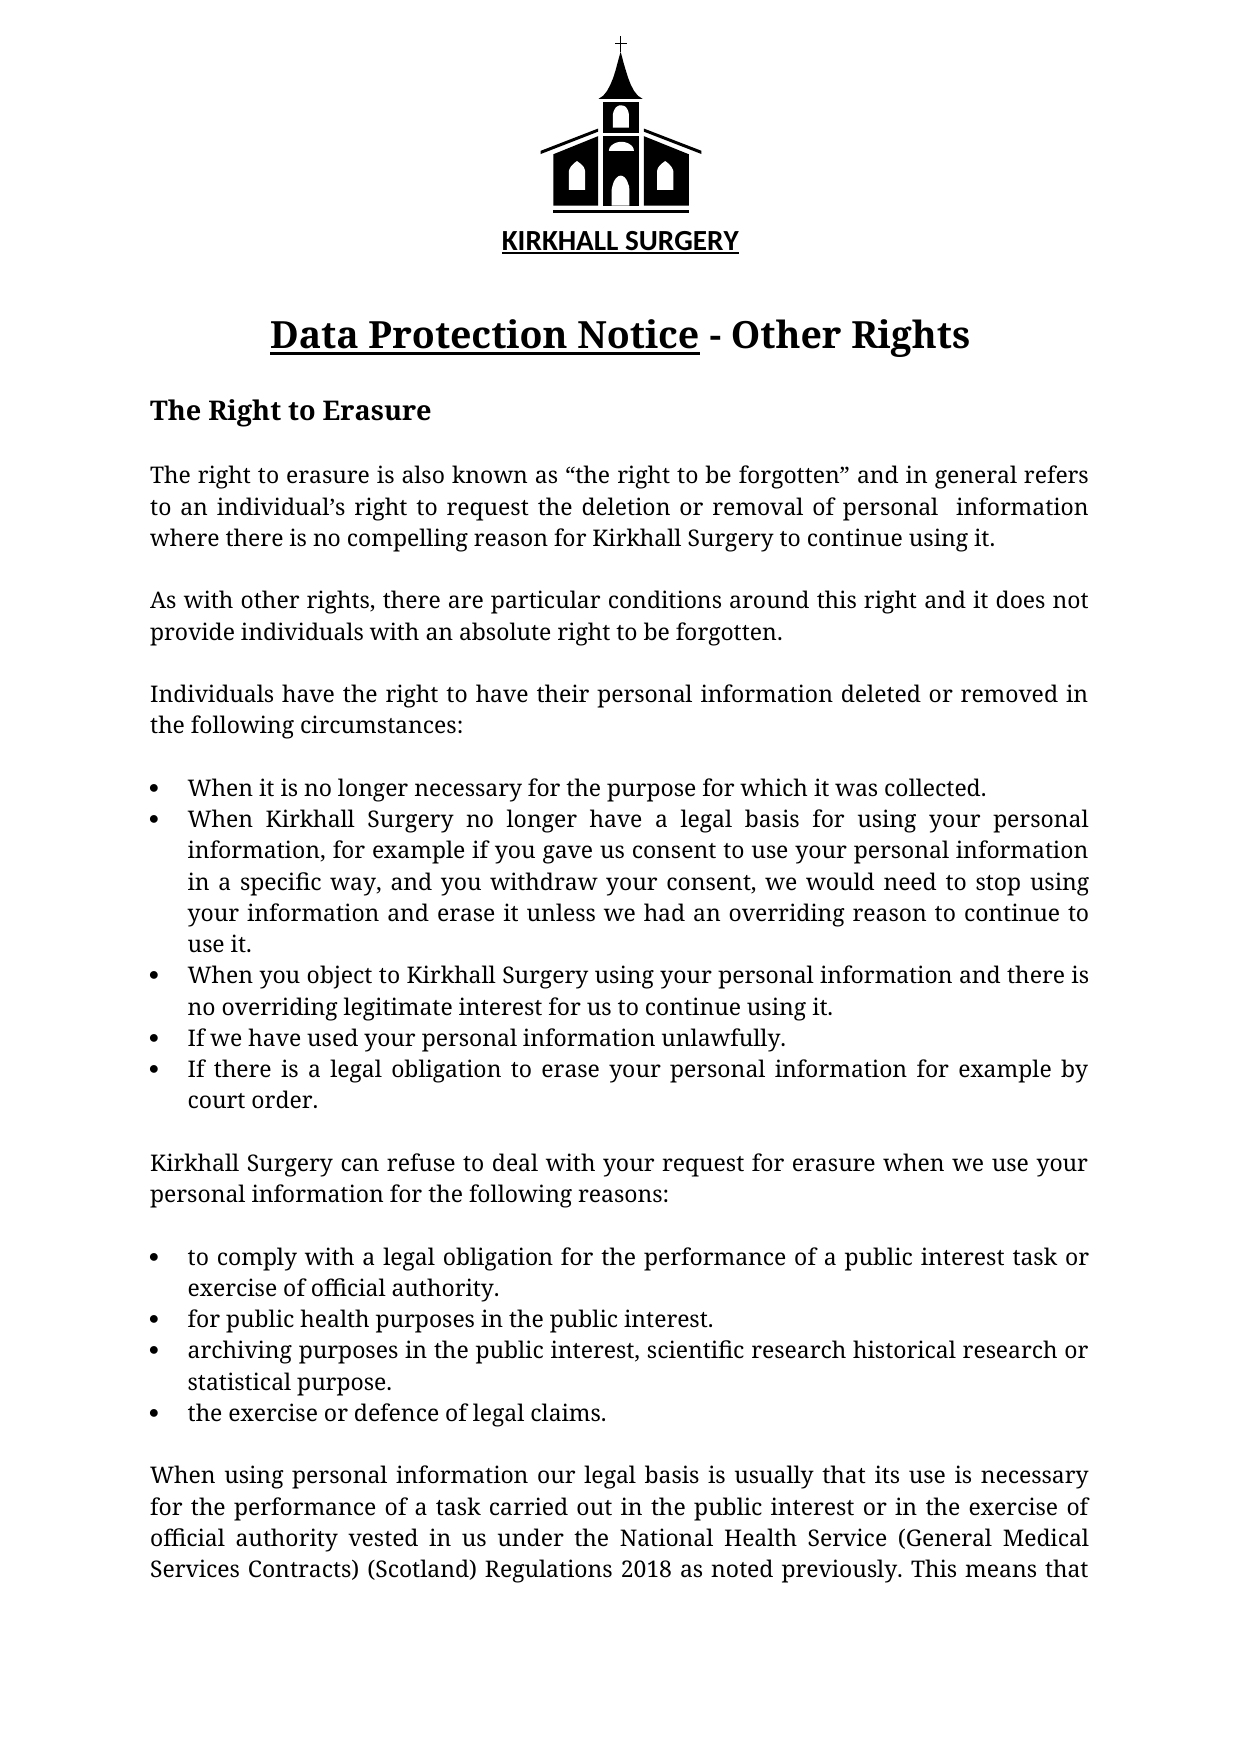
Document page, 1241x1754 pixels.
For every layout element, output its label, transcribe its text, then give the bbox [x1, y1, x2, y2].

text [150, 1459, 1090, 1584]
list When Kirkhall Surgery no longer have a legal basis for using your personal information, for example if you gave us consent to use your personal information in a specific way, and you withdraw your consent, we would need to stop using your information and erase it unless we had an overriding reason to continue to use it. [150, 803, 1090, 959]
list If there is a legal obligation to erase your personal information for example by court order. [150, 1053, 1090, 1115]
list When you object to Kirkhall Surgery using your personal information and there is no overriding legitimate interest for us to continue using it. [150, 959, 1090, 1022]
text Individuals have the right to have their personal information deleted or removed in the following circumstances: [150, 678, 1090, 740]
text Data Protection Notice - Other Rights [150, 309, 1090, 360]
text The right to erasure is also known as “the right to be forgotten” and in general refers to an individual’s right to request the deletion or removal of personal information where there is no compelling reason for Kirkhall Surgery to continue using it. [150, 459, 1090, 553]
text The Right to Erasure [150, 391, 1090, 428]
text KIRKHALL SURGERY [150, 222, 1090, 258]
list to comply with a legal obligation for the performance of a public interest task or exercise of official authority. [150, 1240, 1090, 1303]
text As with other rights, there are particular conditions around this right and it does not provide individuals with an absolute right to be forgotten. [150, 584, 1090, 647]
list archiving purposes in the public interest, scientific research historical research or statistical purpose. [150, 1334, 1090, 1397]
list If we have used your personal information unlawfully. [150, 1022, 1090, 1053]
list the exercise or defence of legal claims. [150, 1397, 1090, 1428]
list for public health purposes in the public interest. [150, 1303, 1090, 1334]
text Kirkhall Surgery can refuse to deal with your request for erasure when we use your personal information for the following reasons: [150, 1147, 1090, 1209]
list When it is no longer necessary for the purpose for which it was collected. [150, 772, 1090, 803]
